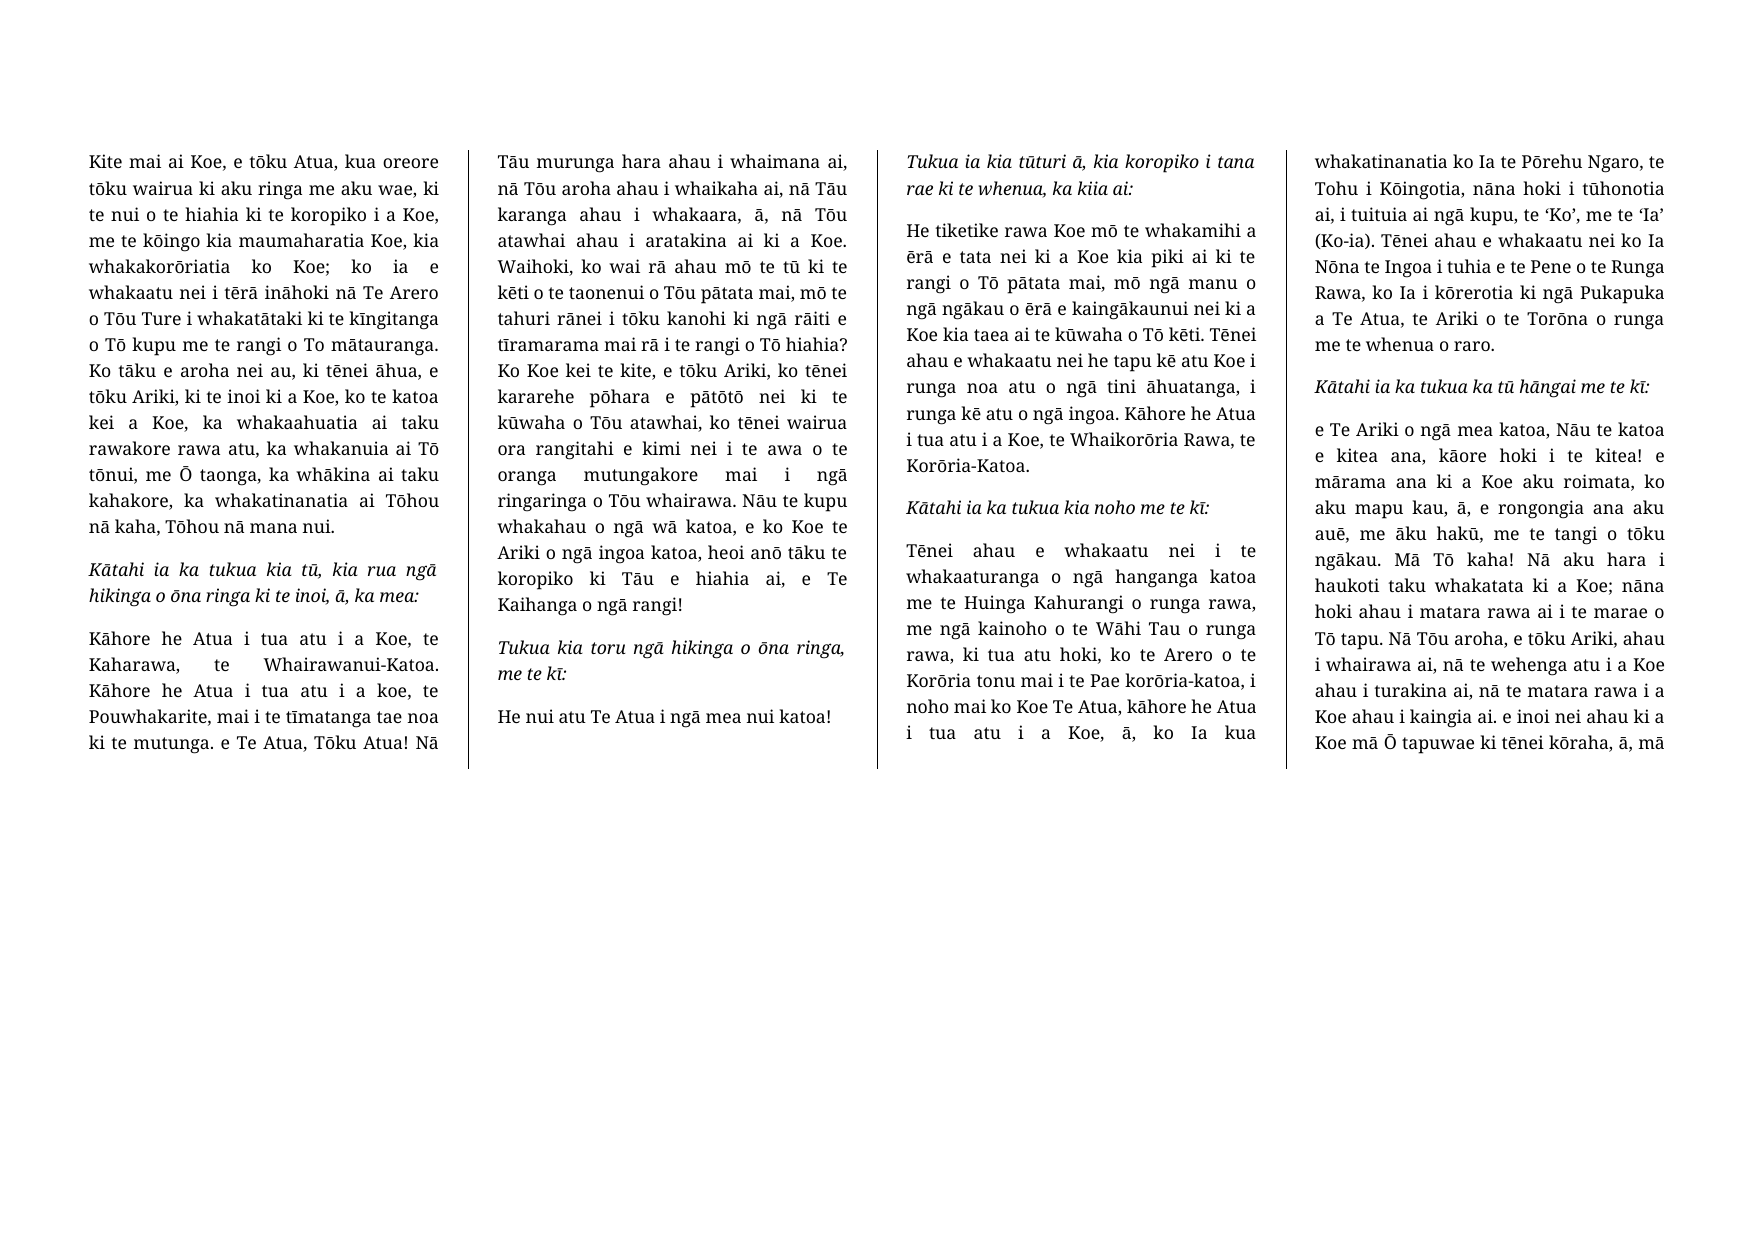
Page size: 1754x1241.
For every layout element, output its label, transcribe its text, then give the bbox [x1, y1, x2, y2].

text e Te Ariki o ngā mea katoa, Nāu te katoa e kitea ana, kāore hoki i te kitea! e mārama ana ki a Koe aku roimata, ko aku mapu kau, ā, e rongongia ana aku auē, me āku hakū, me te tangi o tōku ngākau. Mā Tō kaha! Nā aku hara i haukoti taku whakatata ki a Koe; nāna hoki ahau i matara rawa ai i te marae o Tō tapu. Nā Tōu aroha, e tōku Ariki, ahau i whairawa ai, nā te wehenga atu i a Koe ahau i turakina ai, nā te matara rawa i a Koe ahau i kaingia ai. e inoi nei ahau ki a Koe mā Ō tapuwae ki tēnei kōraha, ā, mā aua kupu, “Tēnei ahau. Tēnei ahau.” nā Ō Kōwhiringa i whākī ki tēnei nui whakahirahira, ā, nā ngā hā o Tō Whakakitenga, me ngā hau angiangi o te Awatea o Tō Whatinanatanga, he whakatakotoranga e taea ai e ahau te titiro ki Tō ātaahua, me te mātakitaki i ngā tini āhuatanga kei roto kei Tō Pukapuka. [1314, 418, 1665, 754]
text He tiketike rawa Koe mō te whakamihi a ērā e tata nei ki a Koe kia piki ai ki te rangi o Tō pātata mai, mō ngā manu o ngā ngākau o ērā e kaingākaunui nei ki a Koe kia taea ai te kūwaha o Tō kēti. Tēnei ahau e whakaatu nei he tapu kē atu Koe i runga noa atu o ngā tini āhuatanga, i runga kē atu o ngā ingoa. Kāhore he Atua i tua atu i a Koe, te Whaikorōria Rawa, te Korōria-Katoa. [906, 219, 1257, 477]
text Kātahi ia ka tukua kia tū, kia rua ngā hikinga o ōna ringa ki te inoi, ā, ka mea: [89, 557, 439, 607]
text Kātahi ia ka tukua ka tū hāngai me te kī: [1314, 375, 1665, 399]
text Kite mai ai Koe, e tōku Atua, kua oreore tōku wairua ki aku ringa me aku wae, ki te nui o te hiahia ki te koropiko i a Koe, me te kōingo kia maumaharatia Koe, kia whakakorōriatia ko Koe; ko ia e whakaatu nei i tērā ināhoki nā Te Arero o Tōu Ture i whakatātaki ki te kīngitanga o Tō kupu me te rangi o To mātauranga. Ko tāku e aroha nei au, ki tēnei āhua, e tōku Ariki, ki te inoi ki a Koe, ko te katoa kei a Koe, ka whakaahuatia ai taku rawakore rawa atu, ka whakanuia ai Tō tōnui, me Ō taonga, ka whākina ai taku kahakore, ka whakatinanatia ai Tōhou nā kaha, Tōhou nā mana nui. [89, 150, 439, 539]
text Kātahi ia ka tukua kia noho me te kī: [906, 496, 1257, 520]
text Tēnei ahau e whakaatu nei i te whakaaturanga o ngā hanganga katoa me te Huinga Kahurangi o runga rawa, me ngā kainoho o te Wāhi Tau o runga rawa, ki tua atu hoki, ko te Arero o te Korōria tonu mai i te Pae korōria-katoa, i noho mai ko Koe Te Atua, kāhore he Atua i tua atu i a Koe, ā, ko Ia kua whakatinanatia ko Ia te Pōrehu Ngaro, te Tohu i Kōingotia, nāna hoki i tūhonotia ai, i tuituia ai ngā kupu, te ‘Ko’, me te ‘Ia’ (Ko-ia). Tēnei ahau e whakaatu nei ko Ia Nōna te Ingoa i tuhia e te Pene o te Runga Rawa, ko Ia i kōrerotia ki ngā Pukapuka a Te Atua, te Ariki o te Torōna o runga me te whenua o raro. [906, 538, 1257, 745]
text Tukua ia kia tūturi ā, kia koropiko i tana rae ki te whenua, ka kiia ai: [906, 150, 1257, 200]
text Tukua kia toru ngā hikinga o ōna ringa, me te kī: [497, 635, 848, 686]
text He nui atu Te Atua i ngā mea nui katoa! [497, 704, 848, 728]
text Tēnei ahau e whakaatu nei i te whakaaturanga o ngā hanganga katoa me te Huinga Kahurangi o runga rawa, me ngā kainoho o te Wāhi Tau o runga rawa, ki tua atu hoki, ko te Arero o te Korōria tonu mai i te Pae korōria-katoa, i noho mai ko Koe Te Atua, kāhore he Atua i tua atu i a Koe, ā, ko Ia kua whakatinanatia ko Ia te Pōrehu Ngaro, te Tohu i Kōingotia, nāna hoki i tūhonotia ai, i tuituia ai ngā kupu, te ‘Ko’, me te ‘Ia’ (Ko-ia). Tēnei ahau e whakaatu nei ko Ia Nōna te Ingoa i tuhia e te Pene o te Runga Rawa, ko Ia i kōrerotia ki ngā Pukapuka a Te Atua, te Ariki o te Torōna o runga me te whenua o raro. [1314, 150, 1665, 356]
text Kāhore he Atua i tua atu i a Koe, te Kaharawa, te Whairawanui-Katoa. Kāhore he Atua i tua atu i a koe, te Pouwhakarite, mai i te tīmatanga tae noa ki te mutunga. e Te Atua, Tōku Atua! Nā Tāu murunga hara ahau i whaimana ai, nā Tōu aroha ahau i whaikaha ai, nā Tāu karanga ahau i whakaara, ā, nā Tōu atawhai ahau i aratakina ai ki a Koe. Waihoki, ko wai rā ahau mō te tū ki te kēti o te taonenui o Tōu pātata mai, mō te tahuri rānei i tōku kanohi ki ngā rāiti e tīramarama mai rā i te rangi o Tō hiahia? Ko Koe kei te kite, e tōku Ariki, ko tēnei kararehe pōhara e pātōtō nei ki te kūwaha o Tōu atawhai, ko tēnei wairua ora rangitahi e kimi nei i te awa o te oranga mutungakore mai i ngā ringaringa o Tōu whairawa. Nāu te kupu whakahau o ngā wā katoa, e ko Koe te Ariki o ngā ingoa katoa, heoi anō tāku te koropiko ki Tāu e hiahia ai, e Te Kaihanga o ngā rangi! [497, 150, 848, 617]
